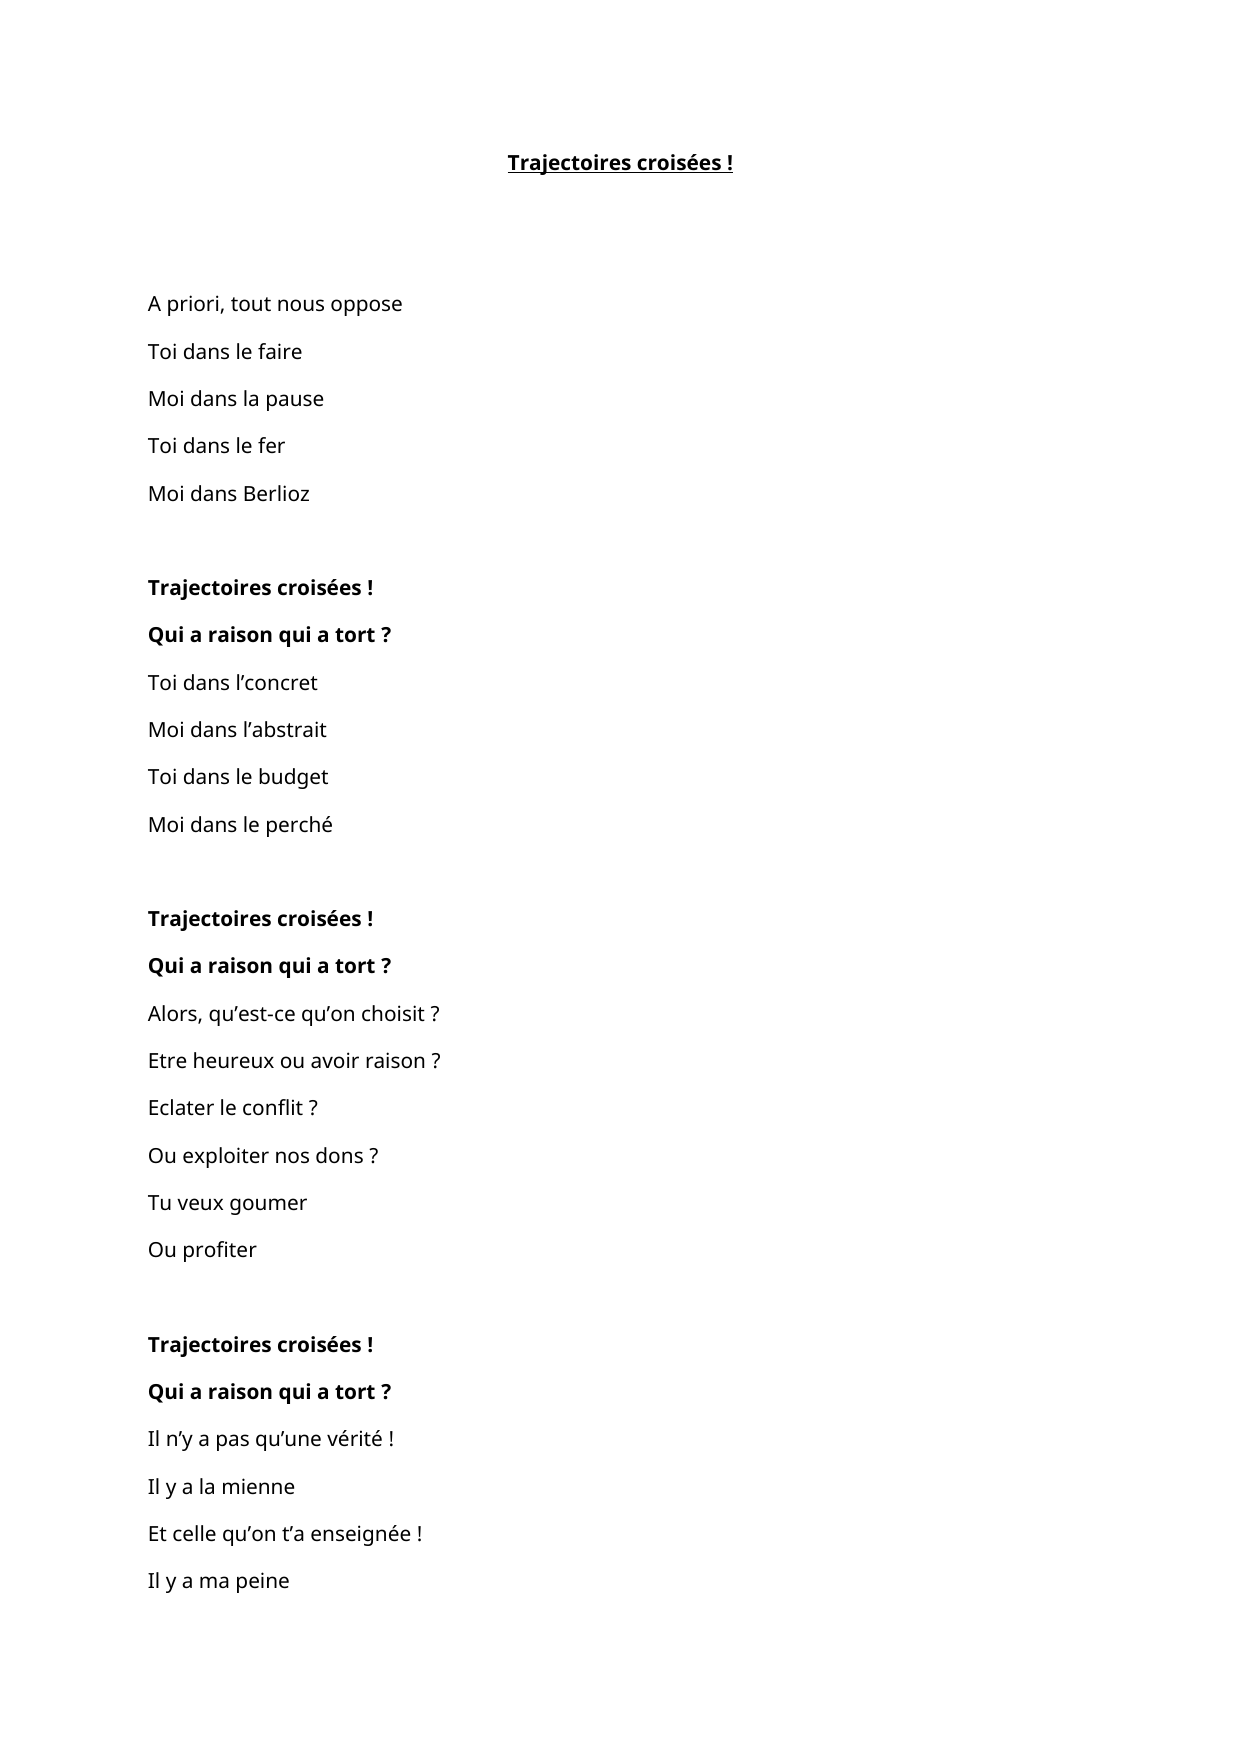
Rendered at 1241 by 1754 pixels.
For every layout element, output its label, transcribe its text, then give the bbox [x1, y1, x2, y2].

text Trajectoires croisées ! [148, 904, 1093, 933]
text Toi dans le faire [148, 337, 1093, 365]
text Toi dans le budget [148, 762, 1093, 791]
text Qui a raison qui a tort ? [148, 1377, 1093, 1406]
text Moi dans la pause [148, 384, 1093, 412]
text Toi dans le fer [148, 431, 1093, 460]
text A priori, tout nous oppose [148, 289, 1093, 318]
text Moi dans l’abstrait [148, 715, 1093, 743]
text Alors, qu’est-ce qu’on choisit ? [148, 999, 1093, 1027]
text Eclater le conflit ? [148, 1093, 1093, 1122]
text Trajectoires croisées ! [148, 148, 1093, 176]
text Trajectoires croisées ! [148, 1330, 1093, 1358]
text Moi dans le perché [148, 810, 1093, 838]
text Ou profiter [148, 1235, 1093, 1264]
text Il y a la mienne [148, 1472, 1093, 1500]
text Toi dans l’concret [148, 668, 1093, 696]
text Il y a ma peine [148, 1566, 1093, 1595]
text Etre heureux ou avoir raison ? [148, 1046, 1093, 1074]
text Et celle qu’on t’a enseignée ! [148, 1519, 1093, 1547]
text Qui a raison qui a tort ? [148, 952, 1093, 980]
text Trajectoires croisées ! [148, 573, 1093, 602]
text Tu veux goumer [148, 1188, 1093, 1216]
text Ou exploiter nos dons ? [148, 1141, 1093, 1169]
text Moi dans Berlioz [148, 479, 1093, 507]
text Il n’y a pas qu’une vérité ! [148, 1424, 1093, 1453]
text Qui a raison qui a tort ? [148, 621, 1093, 649]
